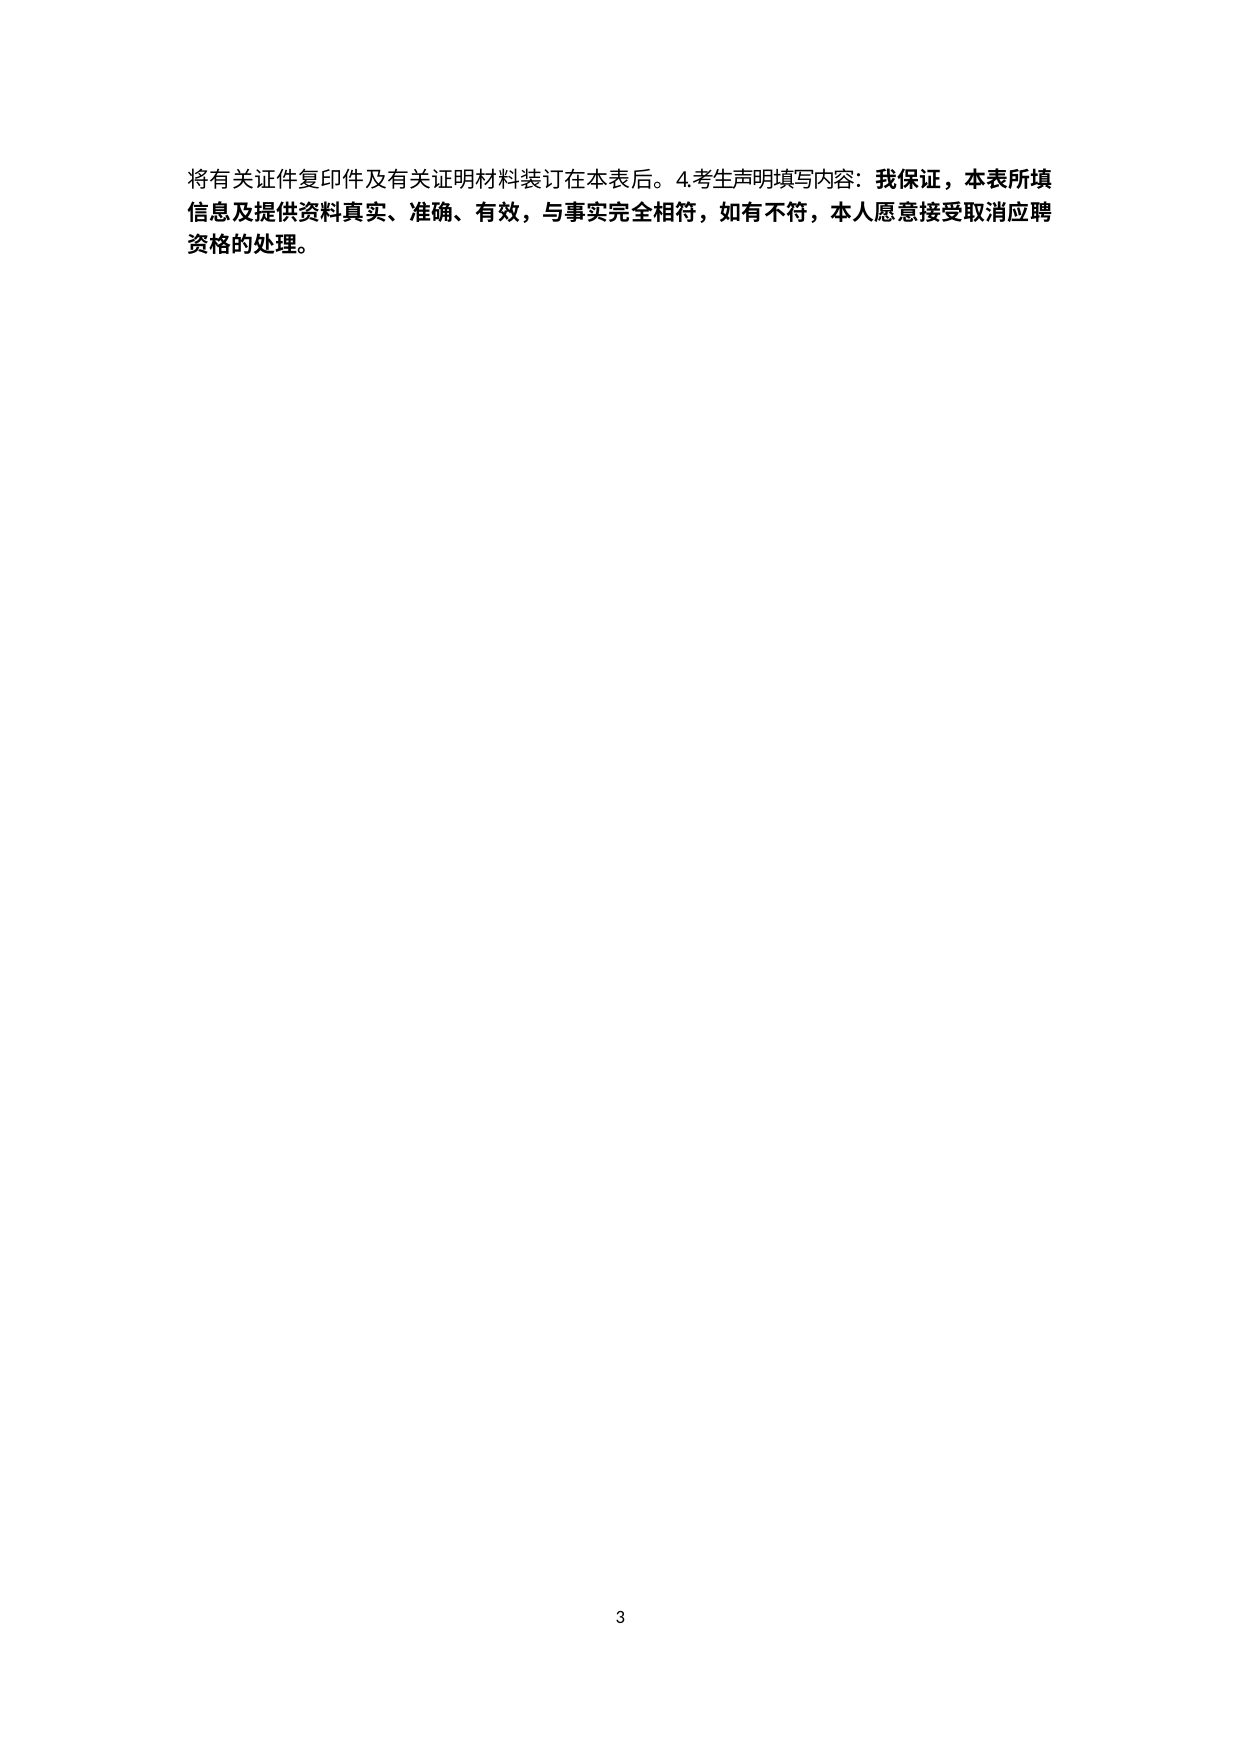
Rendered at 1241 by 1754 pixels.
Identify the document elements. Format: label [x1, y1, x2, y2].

text [187, 162, 1053, 259]
